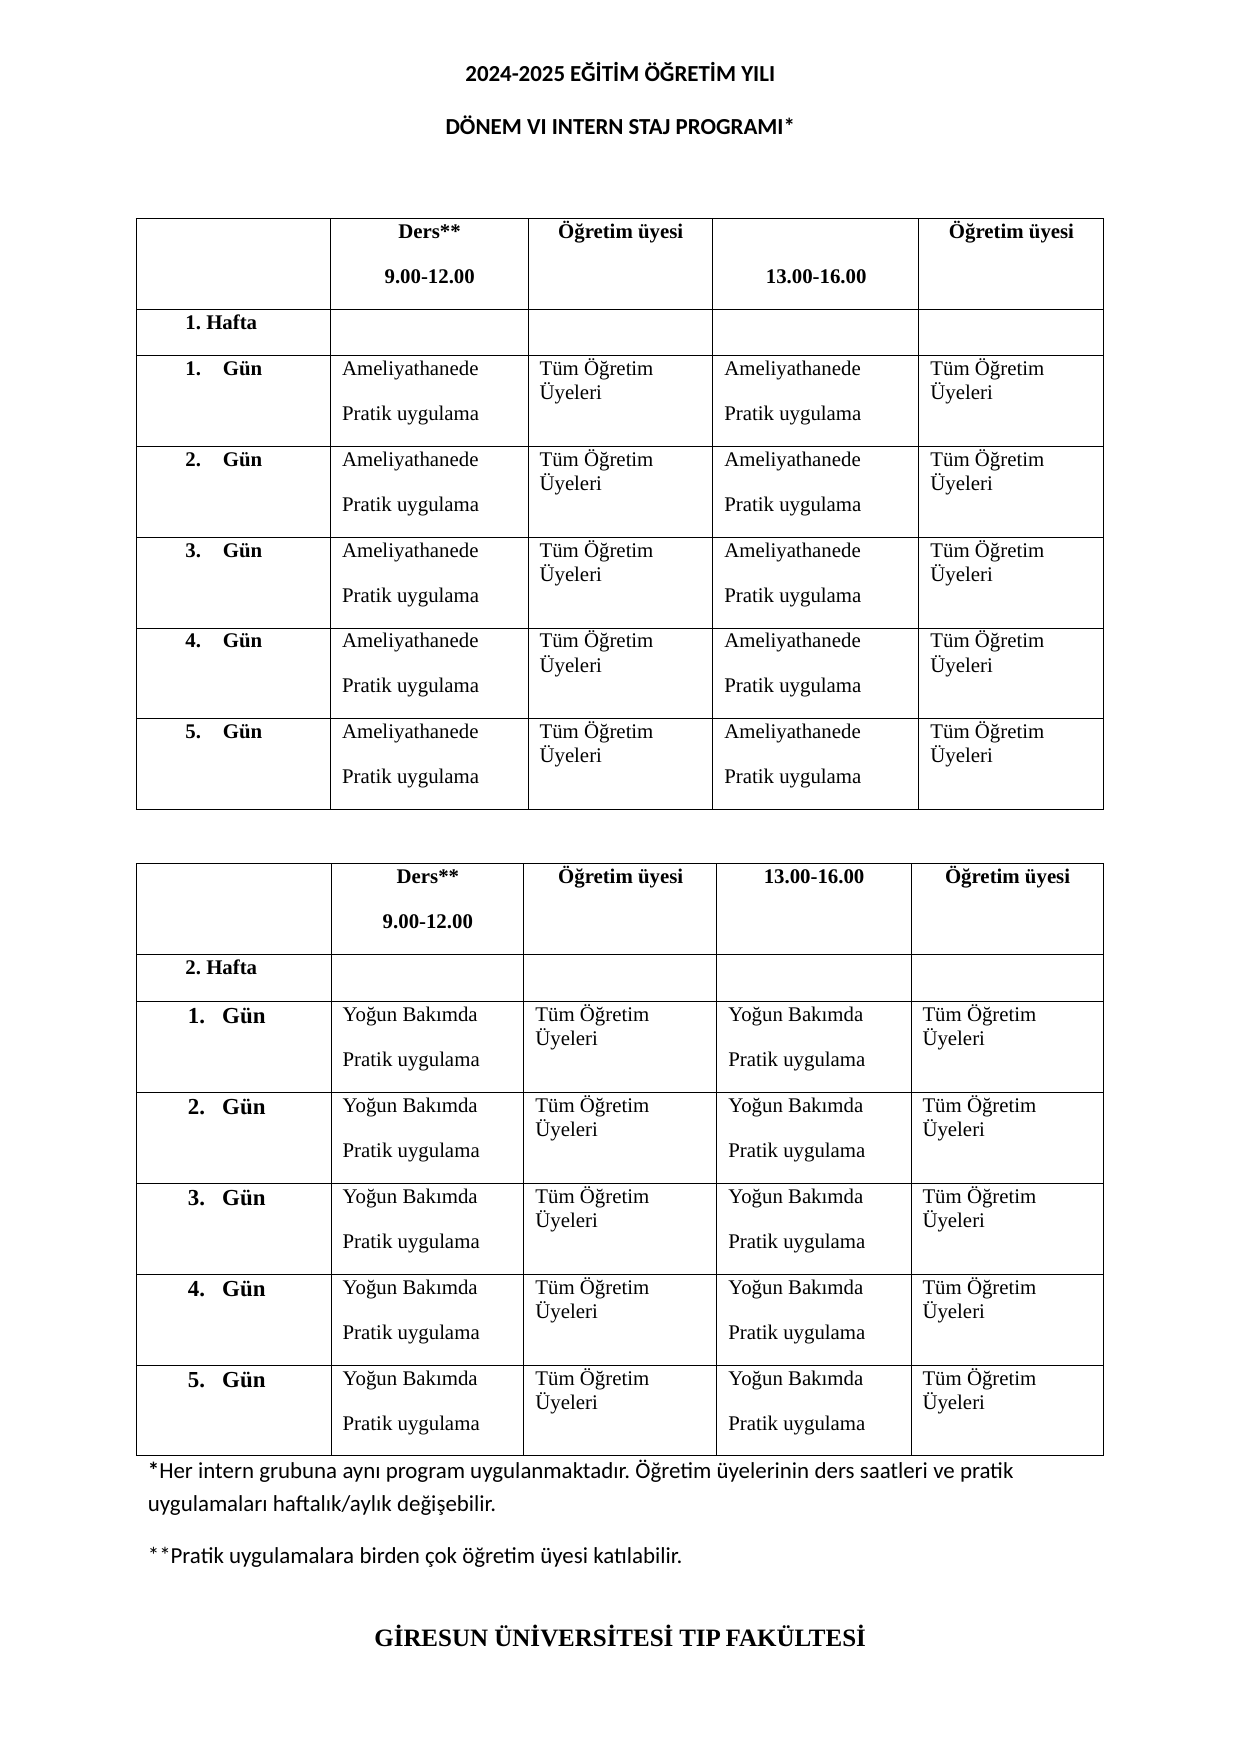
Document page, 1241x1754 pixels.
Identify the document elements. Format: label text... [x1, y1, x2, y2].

table_cell Ameliyathanede Pratik uygulama [331, 356, 528, 446]
table_cell Yoğun Bakımda Pratik uygulama [332, 1366, 523, 1455]
table_header 13.00-16.00 [713, 219, 918, 309]
table_cell Tüm Öğretim Üyeleri [524, 1093, 716, 1183]
table_cell 4. Gün [137, 1275, 331, 1364]
table_header [137, 864, 331, 954]
table_cell Tüm Öğretim Üyeleri [919, 719, 1103, 809]
table_cell Tüm Öğretim Üyeleri [529, 629, 712, 718]
table_cell 5. Gün [137, 1366, 331, 1455]
text **Pratik uygulamalara birden çok öğretim üyesi katılabilir. [148, 1542, 1092, 1570]
table_cell 1. Hafta [137, 310, 330, 355]
table_cell Yoğun Bakımda Pratik uygulama [332, 1002, 523, 1092]
table_cell 1. Gün [137, 1002, 331, 1092]
table_cell Gün [137, 629, 330, 718]
table_cell Tüm Öğretim Üyeleri [524, 1184, 716, 1274]
table_cell Tüm Öğretim Üyeleri [524, 1275, 716, 1364]
text *Her intern grubuna aynı program uygulanmaktadır. Öğretim üyelerinin ders saatleri ve pratik uygulamaları haftalık/aylık değişebilir. [148, 1456, 1092, 1517]
table_cell [529, 310, 712, 355]
table_cell Ameliyathanede Pratik uygulama [331, 447, 528, 537]
table_cell Ameliyathanede Pratik uygulama [331, 629, 528, 718]
table_cell Ameliyathanede Pratik uygulama [713, 356, 918, 446]
table_cell 2. Hafta [137, 955, 331, 1001]
table_cell Tüm Öğretim Üyeleri [912, 1184, 1103, 1274]
table_cell Tüm Öğretim Üyeleri [529, 538, 712, 627]
table_cell Yoğun Bakımda Pratik uygulama [717, 1093, 911, 1183]
table_cell Yoğun Bakımda Pratik uygulama [717, 1366, 911, 1455]
table_header [137, 219, 330, 309]
table_cell Tüm Öğretim Üyeleri [912, 1275, 1103, 1364]
table_cell [919, 310, 1103, 355]
table_cell [524, 955, 716, 1001]
table_cell [332, 955, 523, 1001]
table_cell Tüm Öğretim Üyeleri [919, 447, 1103, 537]
table_cell Tüm Öğretim Üyeleri [912, 1366, 1103, 1455]
text 2024-2025 EĞİTİM ÖĞRETİM YILI [148, 59, 1092, 87]
table_header Öğretim üyesi [919, 219, 1103, 309]
table_cell Yoğun Bakımda Pratik uygulama [332, 1184, 523, 1274]
text GİRESUN ÜNİVERSİTESİ TIP FAKÜLTESİ [148, 1623, 1092, 1652]
table_cell Ameliyathanede Pratik uygulama [713, 629, 918, 718]
table_header Ders** 9.00-12.00 [332, 864, 523, 954]
table_cell [713, 310, 918, 355]
table_header 13.00-16.00 [717, 864, 911, 954]
table_header Öğretim üyesi [912, 864, 1103, 954]
table_cell Ameliyathanede Pratik uygulama [331, 719, 528, 809]
table_cell Gün [137, 538, 330, 627]
table_cell Yoğun Bakımda Pratik uygulama [332, 1093, 523, 1183]
table_cell Tüm Öğretim Üyeleri [529, 719, 712, 809]
table_cell Ameliyathanede Pratik uygulama [713, 719, 918, 809]
table_cell Yoğun Bakımda Pratik uygulama [717, 1002, 911, 1092]
table_cell Tüm Öğretim Üyeleri [529, 356, 712, 446]
table_cell Gün [137, 447, 330, 537]
table_cell Gün [137, 719, 330, 809]
table_cell [717, 955, 911, 1001]
table_header Ders** 9.00-12.00 [331, 219, 528, 309]
table_cell 2. Gün [137, 1093, 331, 1183]
table_header Öğretim üyesi [529, 219, 712, 309]
table_cell Ameliyathanede Pratik uygulama [713, 447, 918, 537]
table_cell [331, 310, 528, 355]
table_cell Yoğun Bakımda Pratik uygulama [332, 1275, 523, 1364]
table_cell Tüm Öğretim Üyeleri [912, 1002, 1103, 1092]
table_cell Tüm Öğretim Üyeleri [919, 356, 1103, 446]
table_cell Tüm Öğretim Üyeleri [524, 1366, 716, 1455]
table_cell 3. Gün [137, 1184, 331, 1274]
table_cell Ameliyathanede Pratik uygulama [331, 538, 528, 627]
table_cell Tüm Öğretim Üyeleri [919, 629, 1103, 718]
table_cell Ameliyathanede Pratik uygulama [713, 538, 918, 627]
table_cell Tüm Öğretim Üyeleri [529, 447, 712, 537]
table_cell Gün [137, 356, 330, 446]
table_header Öğretim üyesi [524, 864, 716, 954]
table_cell Yoğun Bakımda Pratik uygulama [717, 1275, 911, 1364]
table_cell Yoğun Bakımda Pratik uygulama [717, 1184, 911, 1274]
table_cell Tüm Öğretim Üyeleri [524, 1002, 716, 1092]
table_cell Tüm Öğretim Üyeleri [912, 1093, 1103, 1183]
table_cell Tüm Öğretim Üyeleri [919, 538, 1103, 627]
table_cell [912, 955, 1103, 1001]
text DÖNEM VI INTERN STAJ PROGRAMI* [148, 112, 1092, 140]
